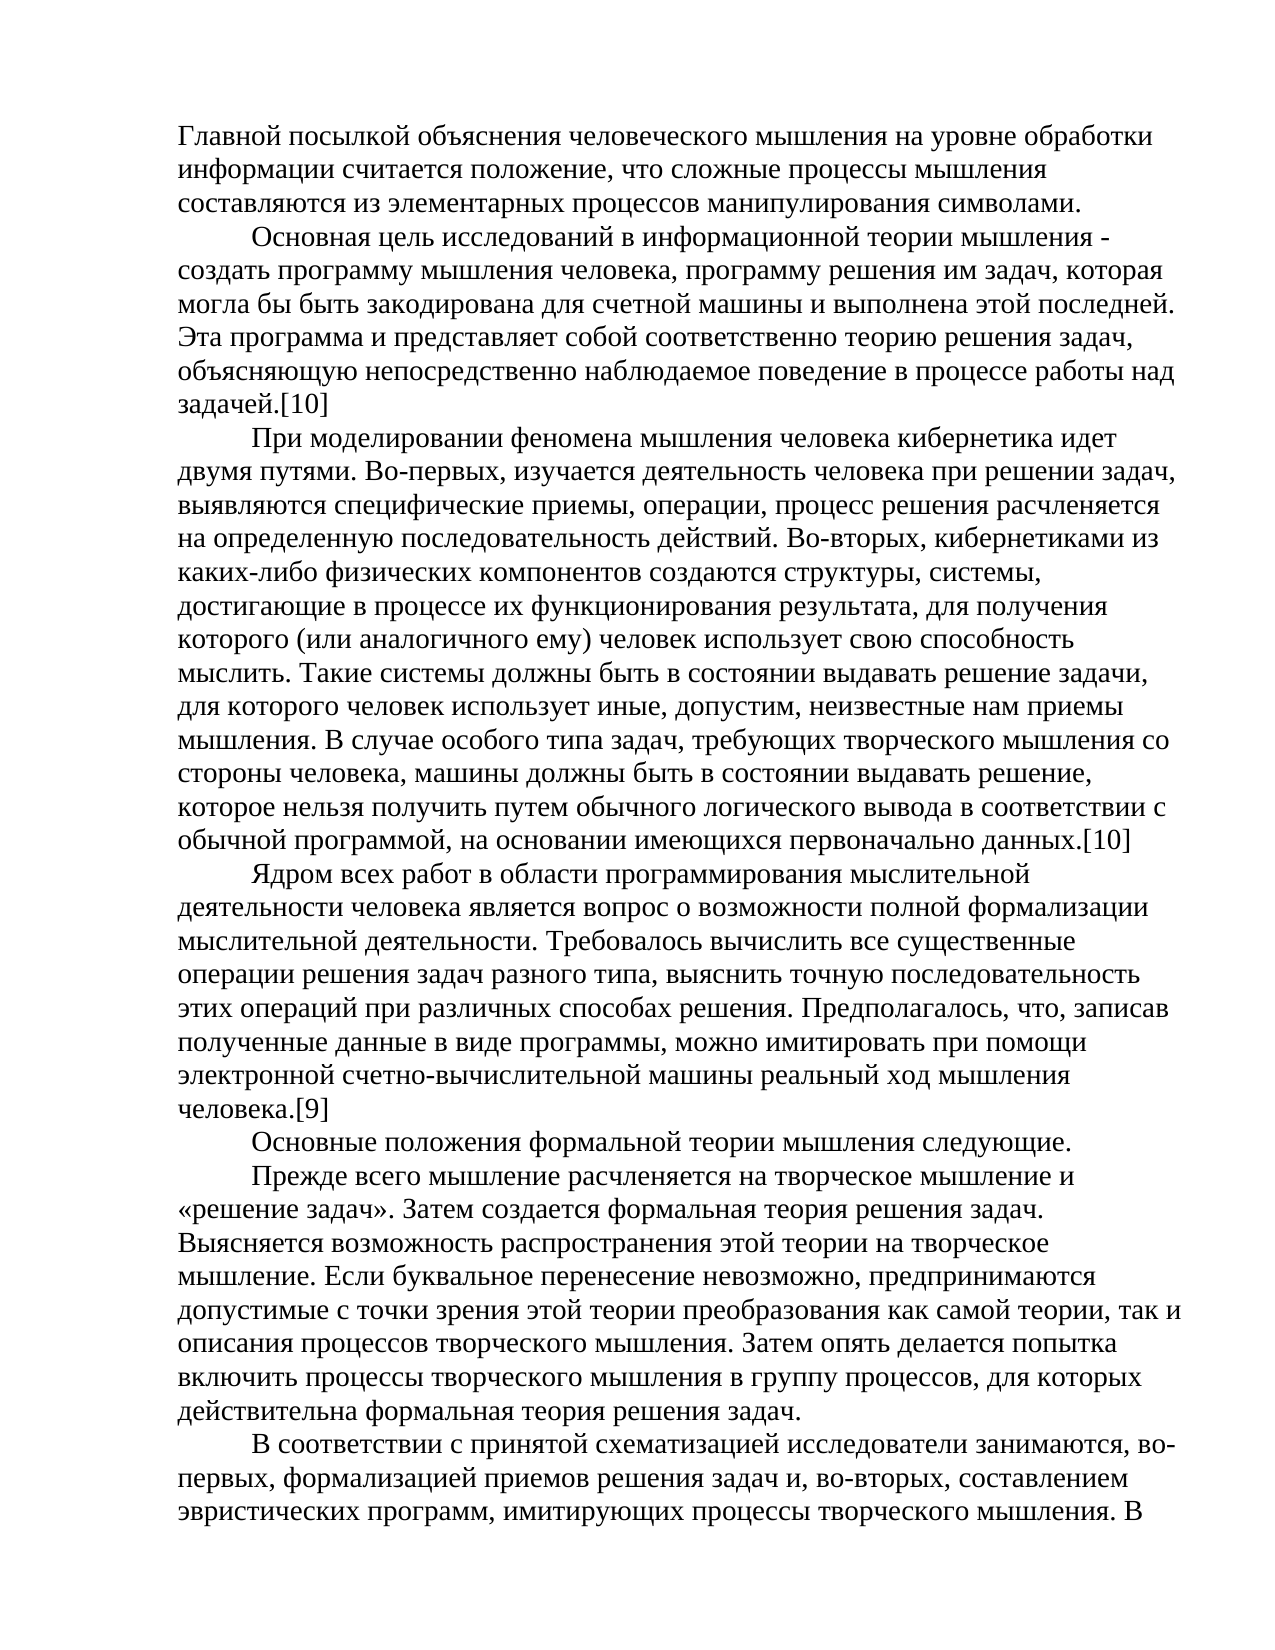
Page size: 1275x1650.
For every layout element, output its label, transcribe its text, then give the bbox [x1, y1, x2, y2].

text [177, 1426, 1186, 1527]
text При моделировании феномена мышления человека кибернетика идет двумя путями. Во-первых, изучается деятельность человека при решении задач, выявляются специфические приемы, операции, процесс решения расчленяется на определенную последовательность действий. Во-вторых, кибернетиками из каких-либо физических компонентов создаются структуры, системы, достигающие в процессе их функционирования результата, для получения которого (или аналогичного ему) человек использует свою способность мыслить. Такие системы должны быть в состоянии выдавать решение задачи, для которого человек использует иные, допустим, неизвестные нам приемы мышления. В случае особого типа задач, требующих творческого мышления со стороны человека, машины должны быть в состоянии выдавать решение, которое нельзя получить путем обычного логического вывода в соответствии с обычной программой, на основании имеющихся первоначально данных.[10] [177, 420, 1186, 856]
text Основная цель исследований в информационной теории мышления - создать программу мышления человека, программу решения им задач, которая могла бы быть закодирована для счетной машины и выполнена этой последней. Эта программа и представляет собой соответственно теорию решения задач, объясняющую непосредственно наблюдаемое поведение в процессе работы над задачей.[10] [177, 219, 1186, 420]
text Ядром всех работ в области программирования мыслительной деятельности человека является вопрос о возможности полной формализации мыслительной деятельности. Требовалось вычислить все существенные операции решения задач разного типа, выяснить точную последовательность этих операций при различных способах решения. Предполагалось, что, записав полученные данные в виде программы, можно имитировать при помощи электронной счетно-вычислительной машины реальный ход мышления человека.[9] [177, 856, 1186, 1124]
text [177, 118, 1186, 219]
text Прежде всего мышление расчленяется на творческое мышление и «решение задач». Затем создается формальная теория решения задач. Выясняется возможность распространения этой теории на творческое мышление. Если буквальное перенесение невозможно, предпринимаются допустимые с точки зрения этой теории преобразования как самой теории, так и описания процессов творческого мышления. Затем опять делается попытка включить процессы творческого мышления в группу процессов, для которых действительна формальная теория решения задач. [177, 1158, 1186, 1426]
text Основные положения формальной теории мышления следующие. [177, 1124, 1186, 1158]
